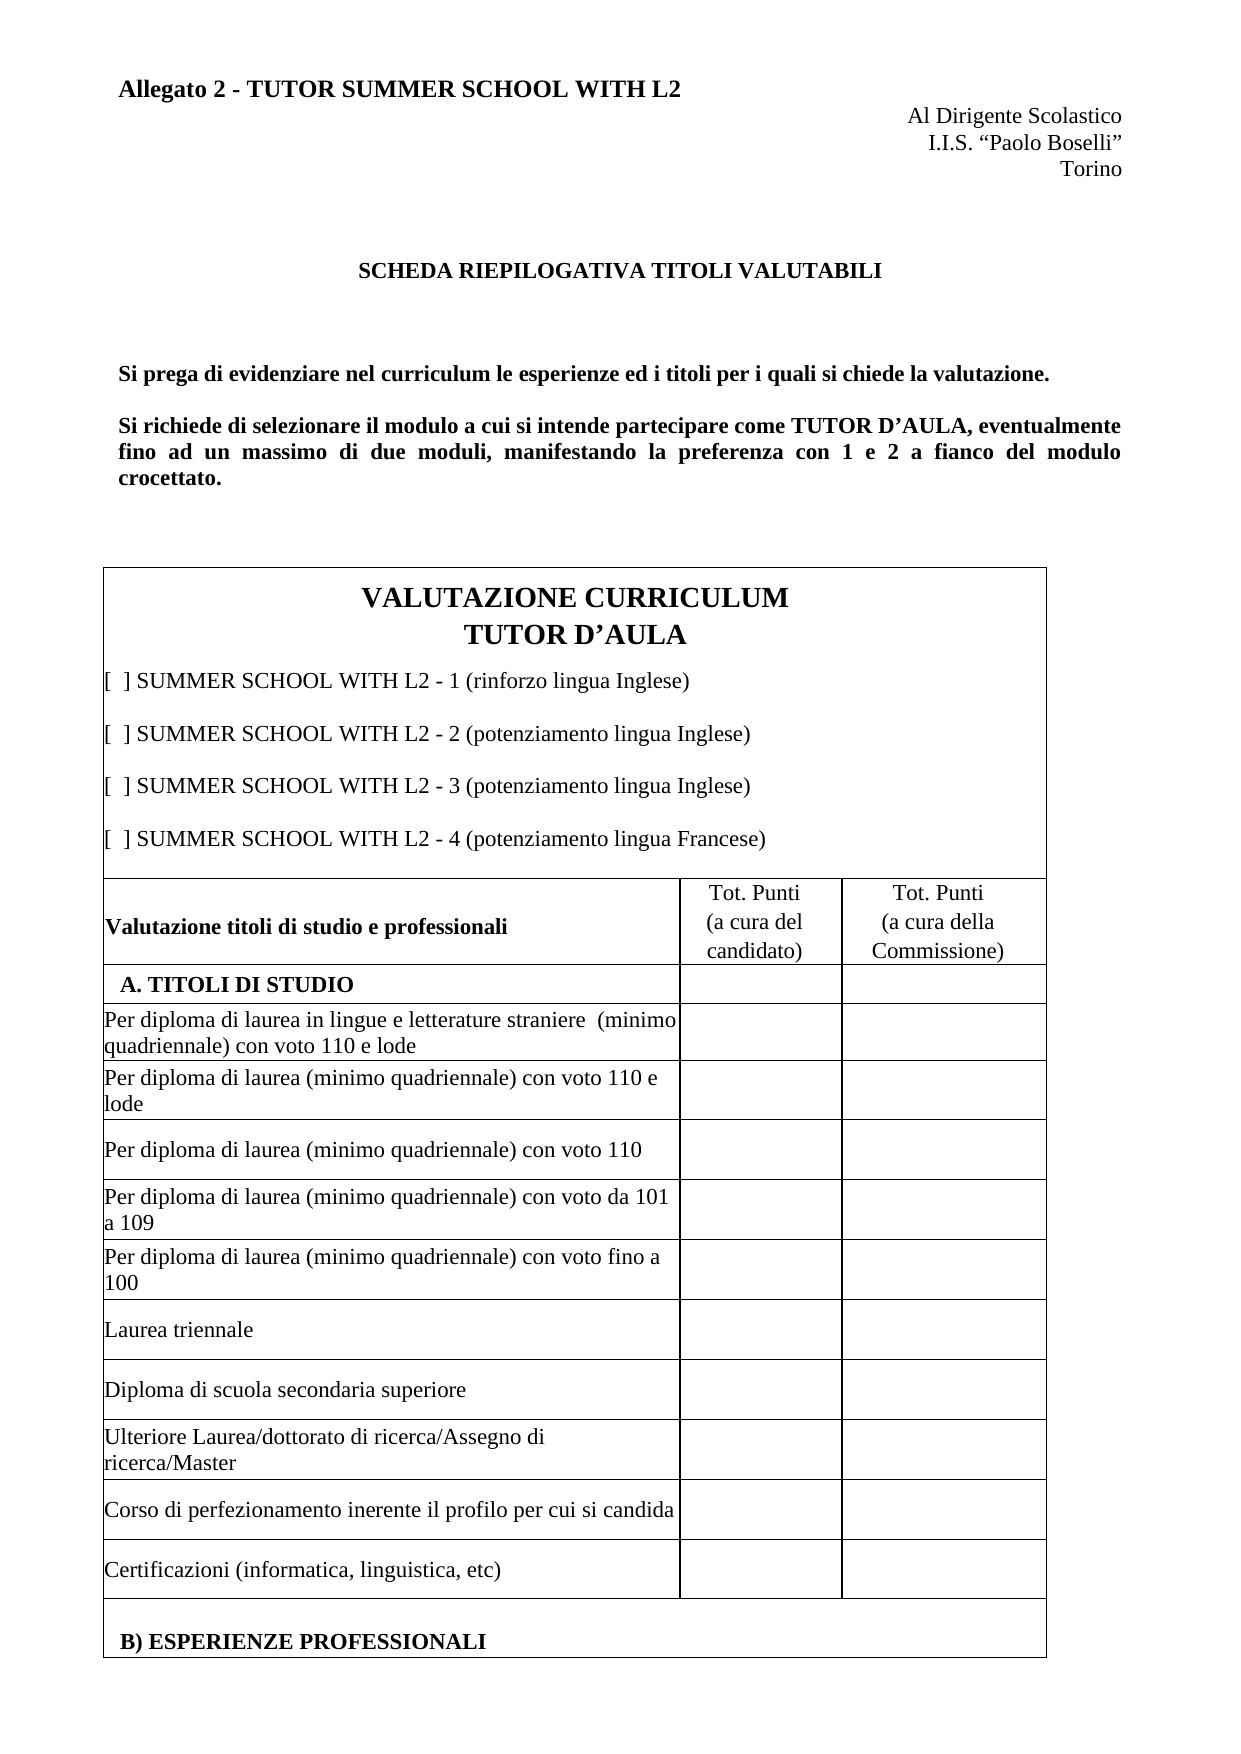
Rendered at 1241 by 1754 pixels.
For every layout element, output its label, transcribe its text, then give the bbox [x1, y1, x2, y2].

table_cell [843, 1540, 1046, 1598]
table_cell Laurea triennale [104, 1300, 679, 1359]
table_cell [843, 965, 1046, 1003]
table_cell [843, 1061, 1046, 1119]
table_cell [843, 1480, 1046, 1538]
table_cell A. TITOLI DI STUDIO [104, 965, 679, 1003]
table_cell Valutazione titoli di studio e professionali [104, 879, 679, 964]
table_cell Corso di perfezionamento inerente il profilo per cui si candida [104, 1480, 679, 1538]
table_cell [681, 1540, 841, 1598]
table_cell Per diploma di laurea (minimo quadriennale) con voto 110 [104, 1120, 679, 1179]
table_cell Ulteriore Laurea/dottorato di ricerca/Assegno di ricerca/Master [104, 1420, 679, 1478]
table_header VALUTAZIONE CURRICULUM TUTOR D’AULA [ ] SUMMER SCHOOL WITH L2 - 1 (rinforzo lingua Inglese) [ ] SUMMER SCHOOL WITH L2 - 2 (potenziamento lingua Inglese) [ ] SUMMER SCHOOL WITH L2 - 3 (potenziamento lingua Inglese) [ ] SUMMER SCHOOL WITH L2 - 4 (potenziamento lingua Francese) [104, 568, 1046, 878]
table_cell Per diploma di laurea (minimo quadriennale) con voto da 101 a 109 [104, 1180, 679, 1239]
text I.I.S. “Paolo Boselli” [118, 128, 1122, 155]
table_cell [681, 1480, 841, 1538]
table_cell [843, 1360, 1046, 1419]
text Torino [118, 155, 1122, 181]
table_cell Per diploma di laurea (minimo quadriennale) con voto fino a 100 [104, 1240, 679, 1299]
table_cell [843, 1180, 1046, 1239]
table_cell [681, 1004, 841, 1060]
table_cell [681, 1120, 841, 1179]
text Si prega di evidenziare nel curriculum le esperienze ed i titoli per i quali si chiede la valutazione. [118, 360, 1122, 387]
table_cell [681, 1180, 841, 1239]
text Allegato 2 - TUTOR SUMMER SCHOOL WITH L2 [118, 81, 1022, 102]
table_cell [681, 1300, 841, 1359]
table_cell [681, 1061, 841, 1119]
table_cell [681, 1240, 841, 1299]
table_cell Tot. Punti (a cura del candidato) [681, 879, 841, 964]
text Al Dirigente Scolastico [118, 102, 1122, 128]
table_cell Tot. Punti (a cura della Commissione) [843, 879, 1046, 964]
table_cell [843, 1120, 1046, 1179]
table_cell [843, 1240, 1046, 1299]
text Si richiede di selezionare il modulo a cui si intende partecipare come TUTOR D’AULA, eventualmente fino ad un massimo di due moduli, manifestando la preferenza con 1 e 2 a fianco del modulo crocettato. [118, 412, 1122, 491]
table_cell Per diploma di laurea (minimo quadriennale) con voto 110 e lode [104, 1061, 679, 1119]
table_cell [843, 1300, 1046, 1359]
table_cell Certificazioni (informatica, linguistica, etc) [104, 1540, 679, 1598]
table_cell [843, 1004, 1046, 1060]
table_cell [843, 1420, 1046, 1478]
table_cell Per diploma di laurea in lingue e letterature straniere (minimo quadriennale) con voto 110 e lode [104, 1004, 679, 1060]
table_cell [681, 965, 841, 1003]
table_cell [681, 1360, 841, 1419]
table_cell B) ESPERIENZE PROFESSIONALI [104, 1599, 1046, 1657]
table_cell Diploma di scuola secondaria superiore [104, 1360, 679, 1419]
table_cell [681, 1420, 841, 1478]
text SCHEDA RIEPILOGATIVA TITOLI VALUTABILI [118, 258, 1122, 284]
